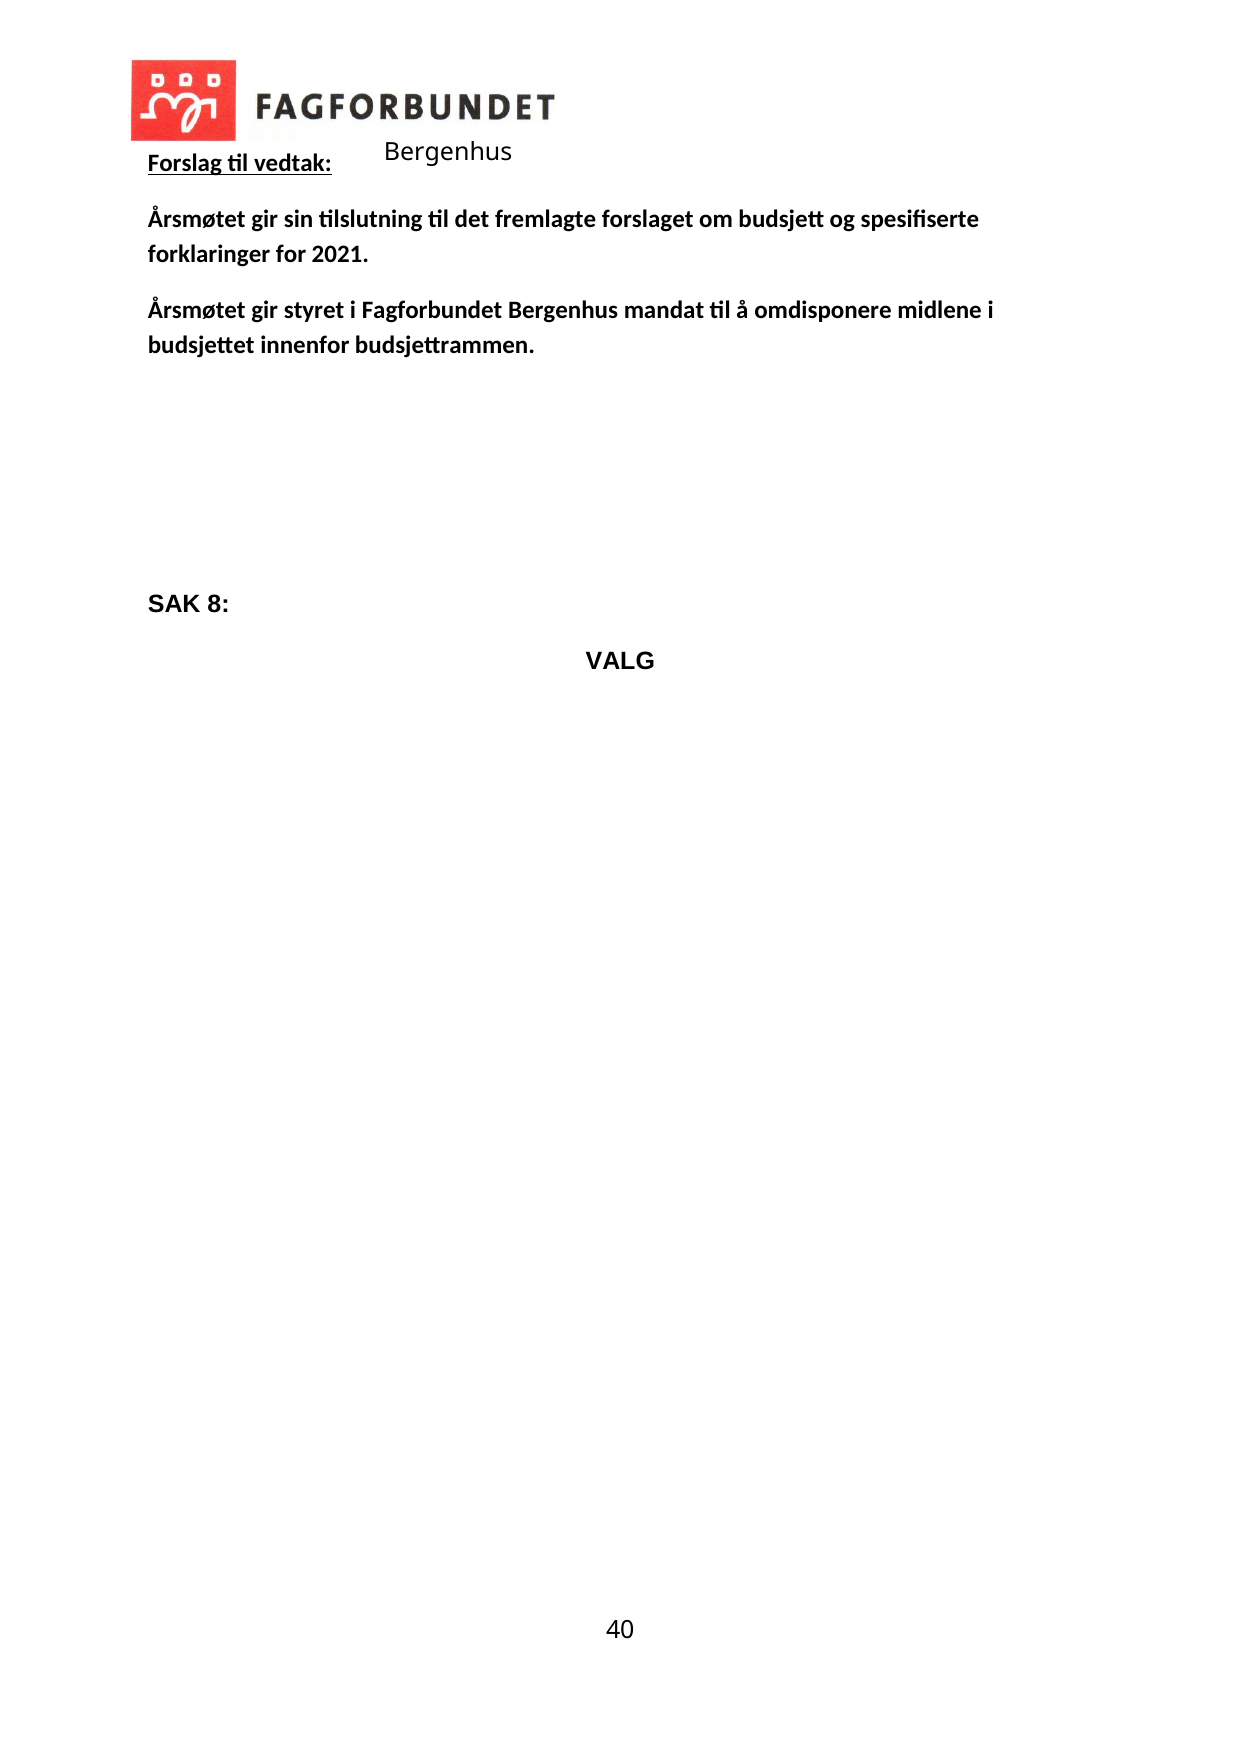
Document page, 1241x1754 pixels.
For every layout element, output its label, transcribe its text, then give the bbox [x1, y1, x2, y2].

text SAK 8: [148, 589, 1093, 618]
text VALG [148, 646, 1093, 675]
picture [127, 57, 558, 142]
text Årsmøtet gir sin tilslutning til det fremlagte forslaget om budsjett og spesifiserte forklaringer for 2021. [148, 203, 1093, 269]
text Forslag til vedtak: [148, 148, 1093, 178]
text Årsmøtet gir styret i Fagforbundet Bergenhus mandat til å omdisponere midlene i budsjettet innenfor budsjettrammen. [148, 294, 1093, 360]
